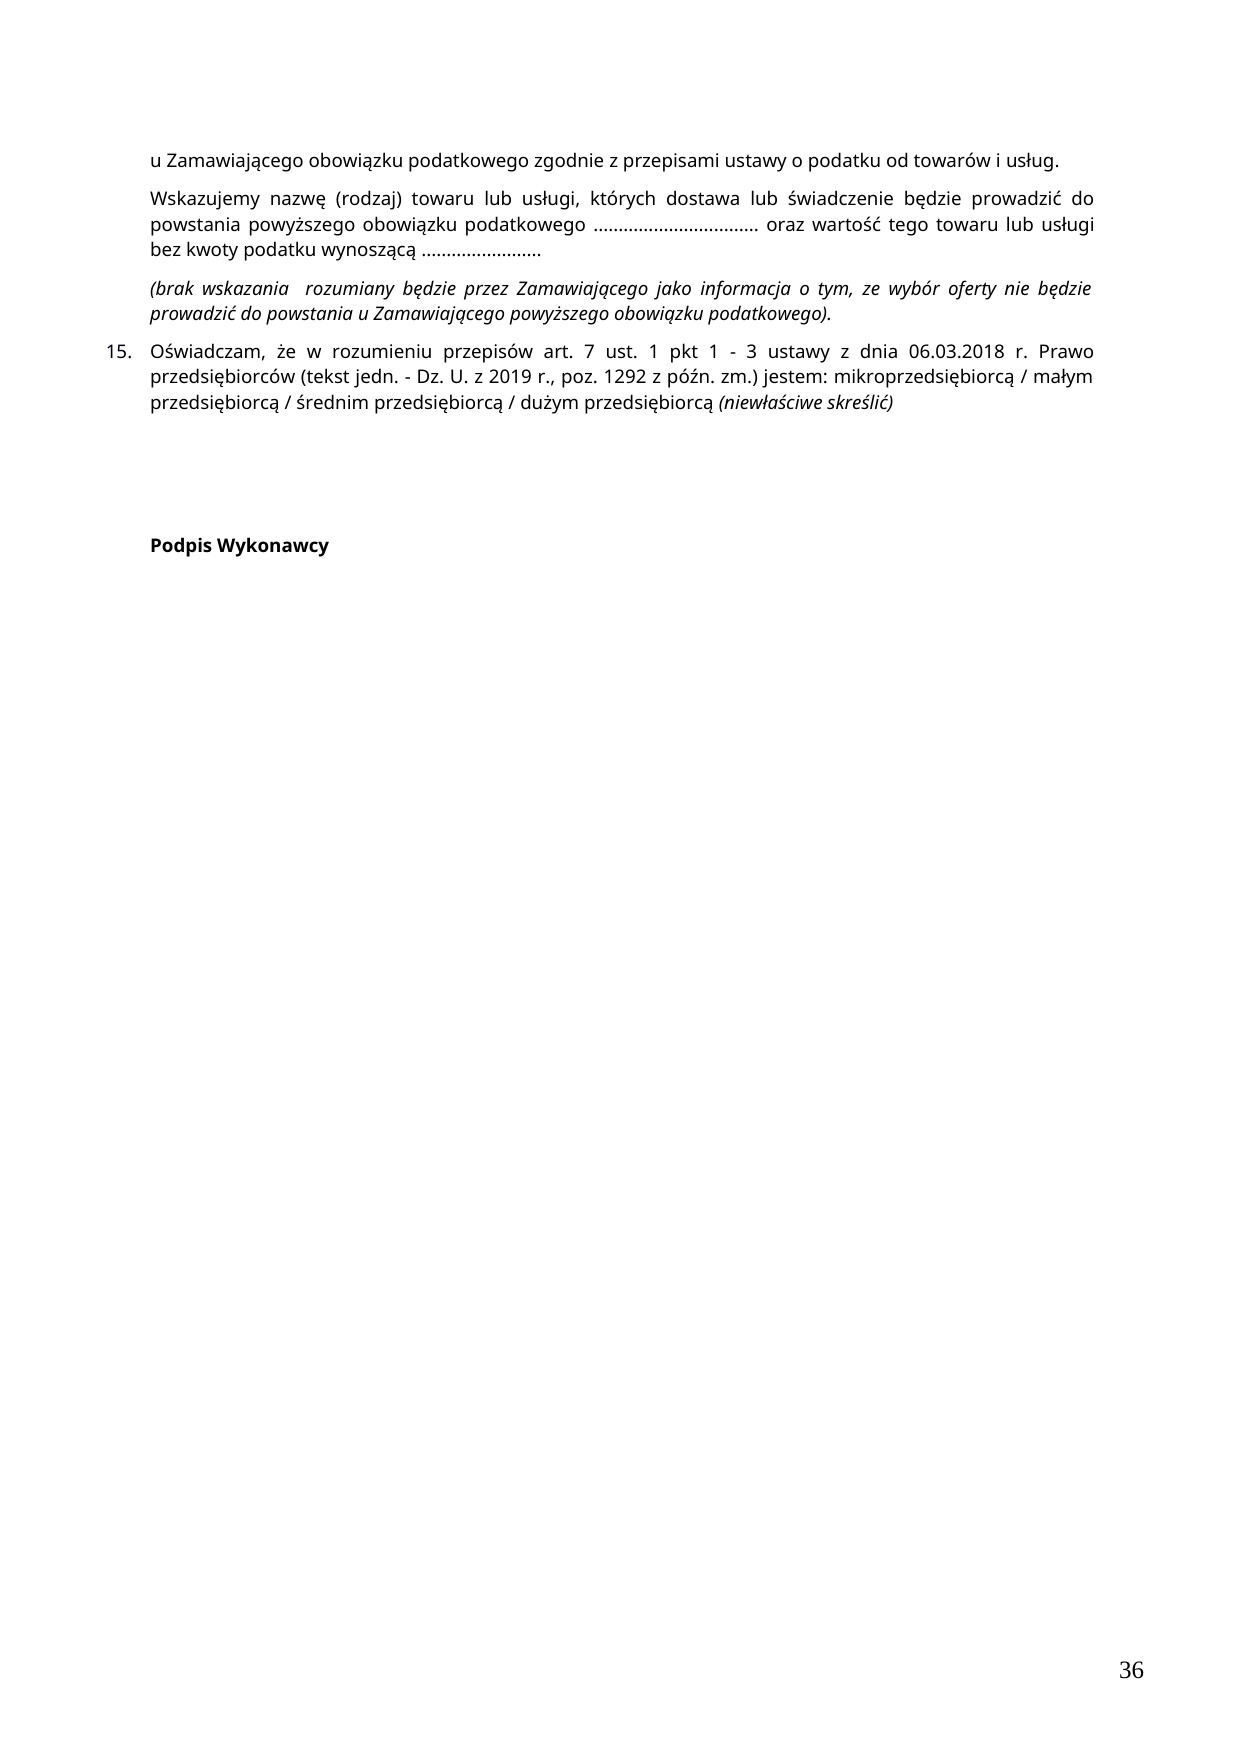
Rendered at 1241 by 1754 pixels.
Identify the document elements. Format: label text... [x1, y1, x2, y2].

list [106, 148, 1095, 173]
text (brak wskazania rozumiany będzie przez Zamawiającego jako informacja o tym, ze wybór oferty nie będzie prowadzić do powstania u Zamawiającego powyższego obowiązku podatkowego). [150, 275, 1095, 326]
list Oświadczam, że w rozumieniu przepisów art. 7 ust. 1 pkt 1 - 3 ustawy z dnia 06.03.2018 r. Prawo przedsiębiorców (tekst jedn. - Dz. U. z 2019 r., poz. 1292 z późn. zm.) jestem: mikroprzedsiębiorcą / małym przedsiębiorcą / średnim przedsiębiorcą / dużym przedsiębiorcą (niewłaściwe skreślić) [106, 338, 1095, 415]
list Wskazujemy nazwę (rodzaj) towaru lub usługi, których dostawa lub świadczenie będzie prowadzić do powstania powyższego obowiązku podatkowego ................................. oraz wartość tego towaru lub usługi bez kwoty podatku wynoszącą ........................ [150, 186, 1095, 262]
text Podpis Wykonawcy [150, 532, 1144, 558]
